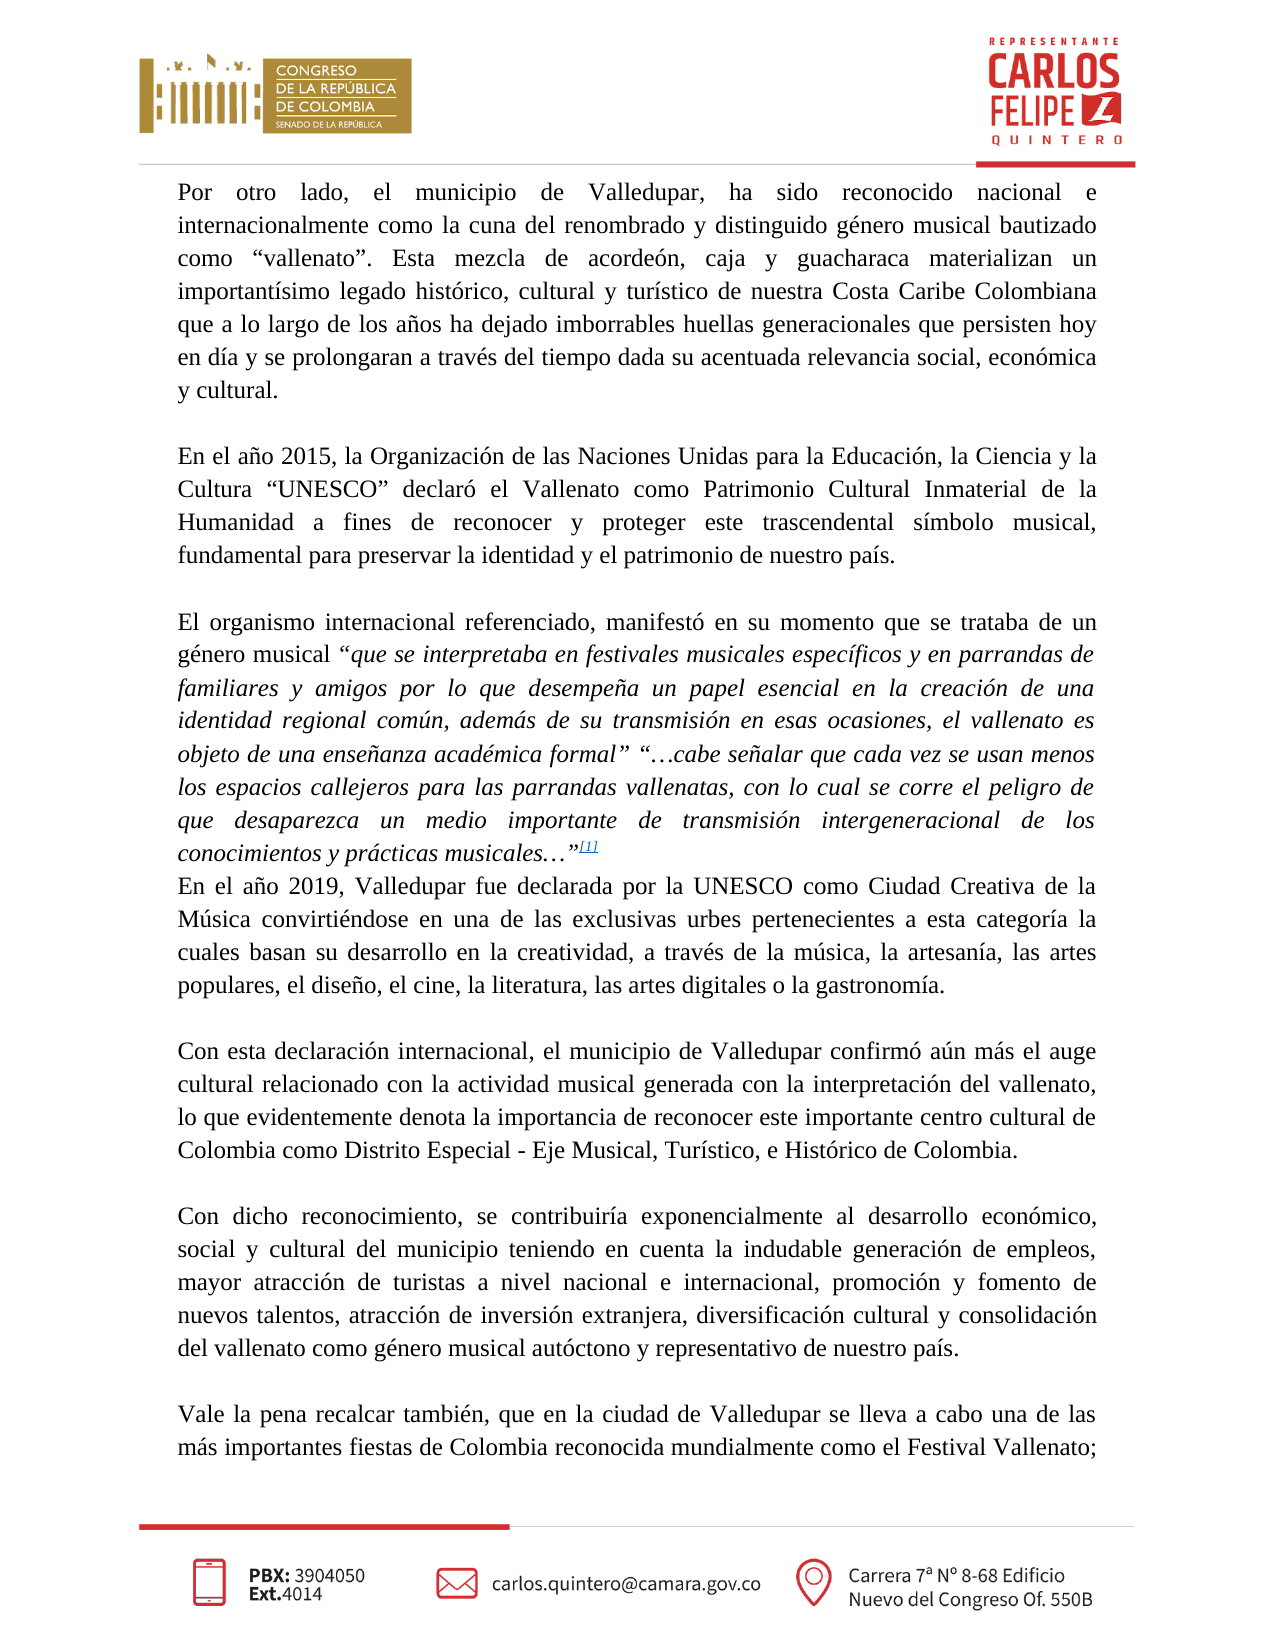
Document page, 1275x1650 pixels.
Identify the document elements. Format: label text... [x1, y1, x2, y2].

text El organismo internacional referenciado, manifestó en su momento que se trataba de un género musical “que se interpretaba en festivales musicales específicos y en parrandas de familiares y amigos por lo que desempeña un papel esencial en la creación de una identidad regional común, además de su transmisión en esas ocasiones, el vallenato es objeto de una enseñanza académica formal” “…cabe señalar que cada vez se usan menos los espacios callejeros para las parrandas vallenatas, con lo cual se corre el peligro de que desaparezca un medio importante de transmisión intergeneracional de los conocimientos y prácticas musicales…”[1] [177, 607, 1098, 866]
text En el año 2015, la Organización de las Naciones Unidas para la Educación, la Ciencia y la Cultura “UNESCO” declaró el Vallenato como Patrimonio Cultural Inmaterial de la Humanidad a fines de reconocer y proteger este trascendental símbolo musical, fundamental para preservar la identidad y el patrimonio de nuestro país. [177, 441, 1098, 569]
picture [47, 0, 1228, 1650]
text Con dicho reconocimiento, se contribuiría exponencialmente al desarrollo económico, social y cultural del municipio teniendo en cuenta la indudable generación de empleos, mayor atracción de turistas a nivel nacional e internacional, promoción y fomento de nuevos talentos, atracción de inversión extranjera, diversificación cultural y consolidación del vallenato como género musical autóctono y representativo de nuestro país. [177, 1201, 1098, 1362]
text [177, 1399, 1098, 1461]
text Con esta declaración internacional, el municipio de Valledupar confirmó aún más el auge cultural relacionado con la actividad musical generada con la interpretación del vallenato, lo que evidentemente denota la importancia de reconocer este importante centro cultural de Colombia como Distrito Especial - Eje Musical, Turístico, e Histórico de Colombia. [177, 1036, 1098, 1164]
text En el año 2019, Valledupar fue declarada por la UNESCO como Ciudad Creativa de la Música convirtiéndose en una de las exclusivas urbes pertenecientes a esta categoría la cuales basan su desarrollo en la creatividad, a través de la música, la artesanía, las artes populares, el diseño, el cine, la literatura, las artes digitales o la gastronomía. [177, 871, 1098, 998]
text Por otro lado, el municipio de Valledupar, ha sido reconocido nacional e internacionalmente como la cuna del renombrado y distinguido género musical bautizado como “vallenato”. Esta mezcla de acordeón, caja y guacharaca materializan un importantísimo legado histórico, cultural y turístico de nuestra Costa Caribe Colombiana que a lo largo de los años ha dejado imborrables huellas generacionales que persisten hoy en día y se prolongaran a través del tiempo dada su acentuada relevancia social, económica y cultural. [177, 177, 1098, 404]
